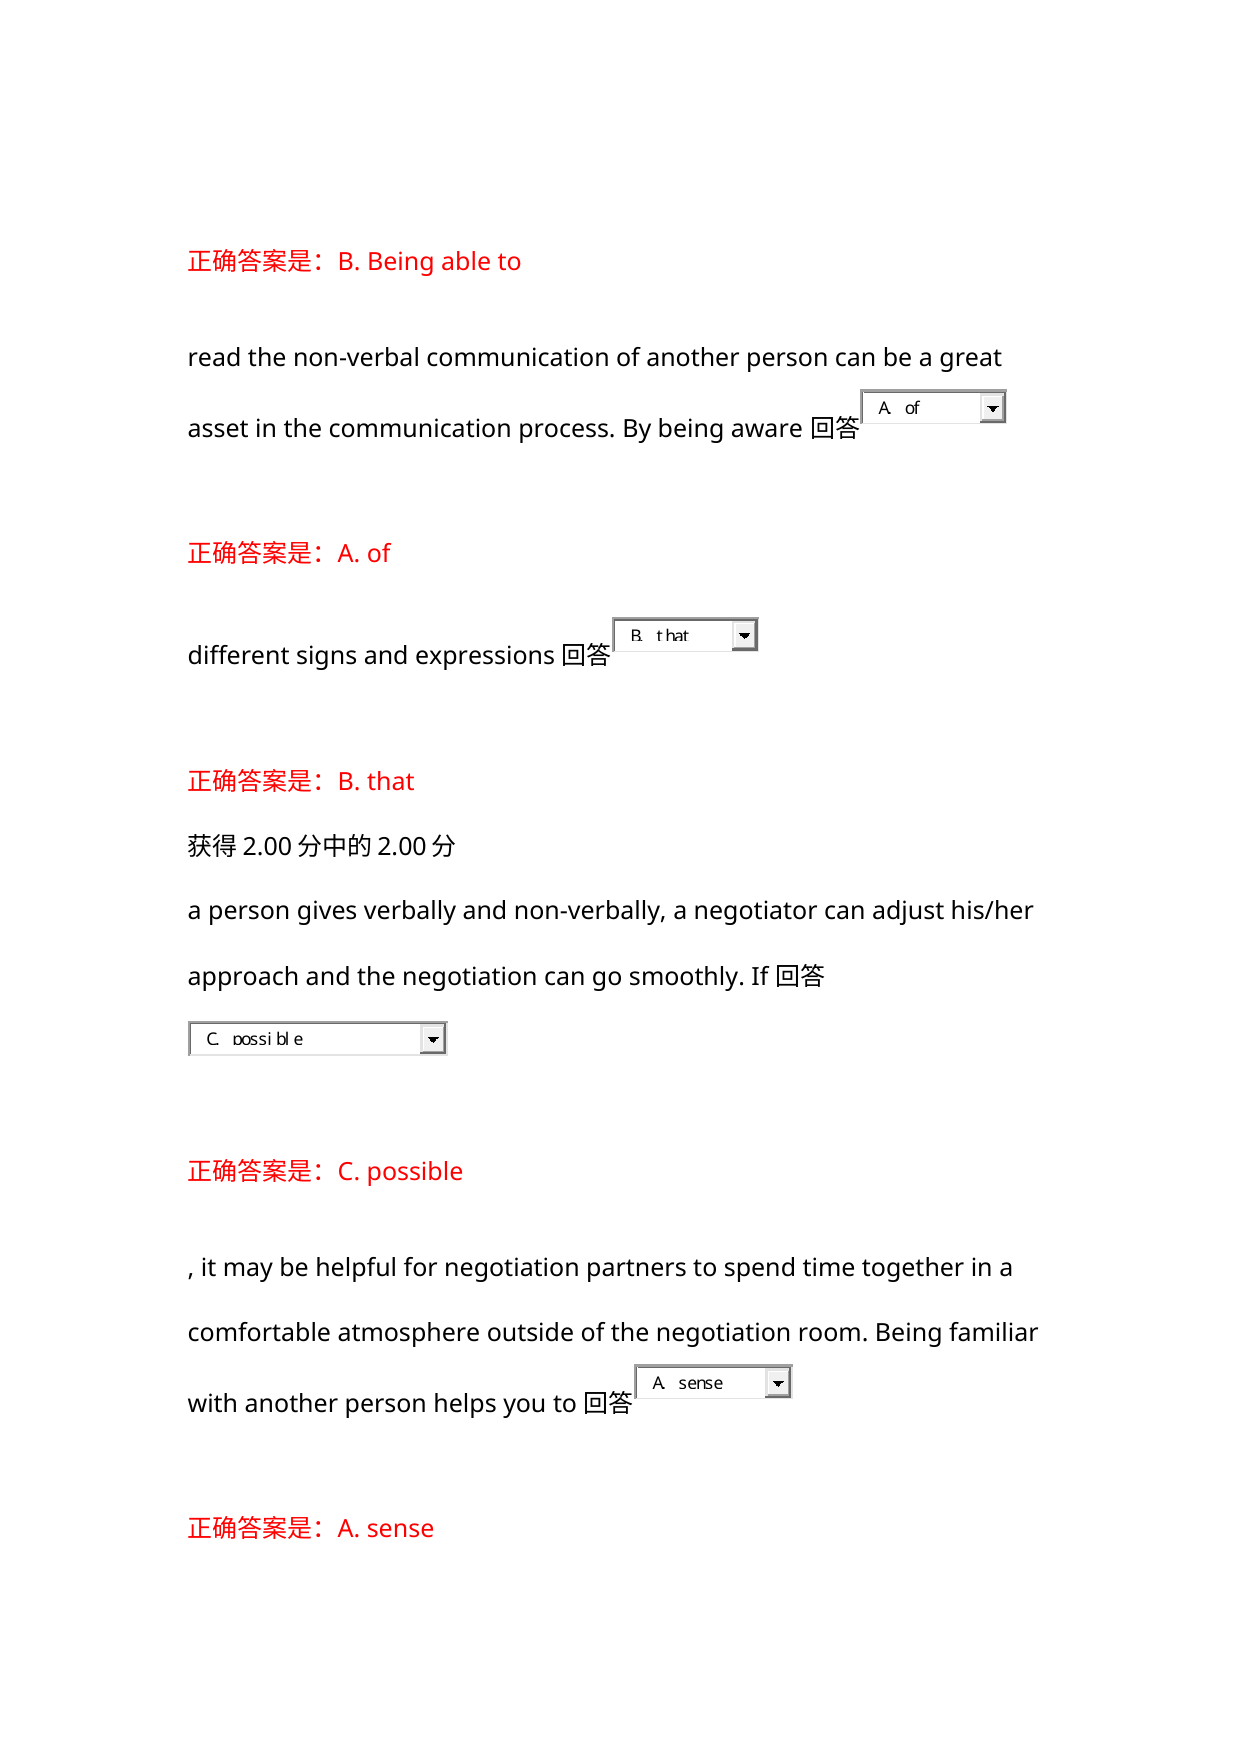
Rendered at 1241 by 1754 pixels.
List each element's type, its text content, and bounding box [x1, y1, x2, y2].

text different signs and expressions 回答 [187, 617, 1053, 682]
text 正确答案是：B. Being able to [187, 162, 1053, 324]
text 正确答案是：C. possible [187, 1072, 1053, 1234]
text 正确答案是：A. sense [187, 1429, 1053, 1592]
text 正确答案是：B. that 获得2.00分中的2.00分 [187, 682, 1053, 877]
text a person gives verbally and non-verbally, a negotiator can adjust his/her approach and the negotiation can go smoothly. If 回答 [187, 877, 1053, 1072]
text read the non-verbal communication of another person can be a great asset in the communication process. By being aware 回答 [187, 324, 1053, 454]
text 正确答案是：A. of [187, 454, 1053, 617]
text , it may be helpful for negotiation partners to spend time together in a comfortable atmosphere outside of the negotiation room. Being familiar with another person helps you to 回答 [187, 1234, 1053, 1429]
